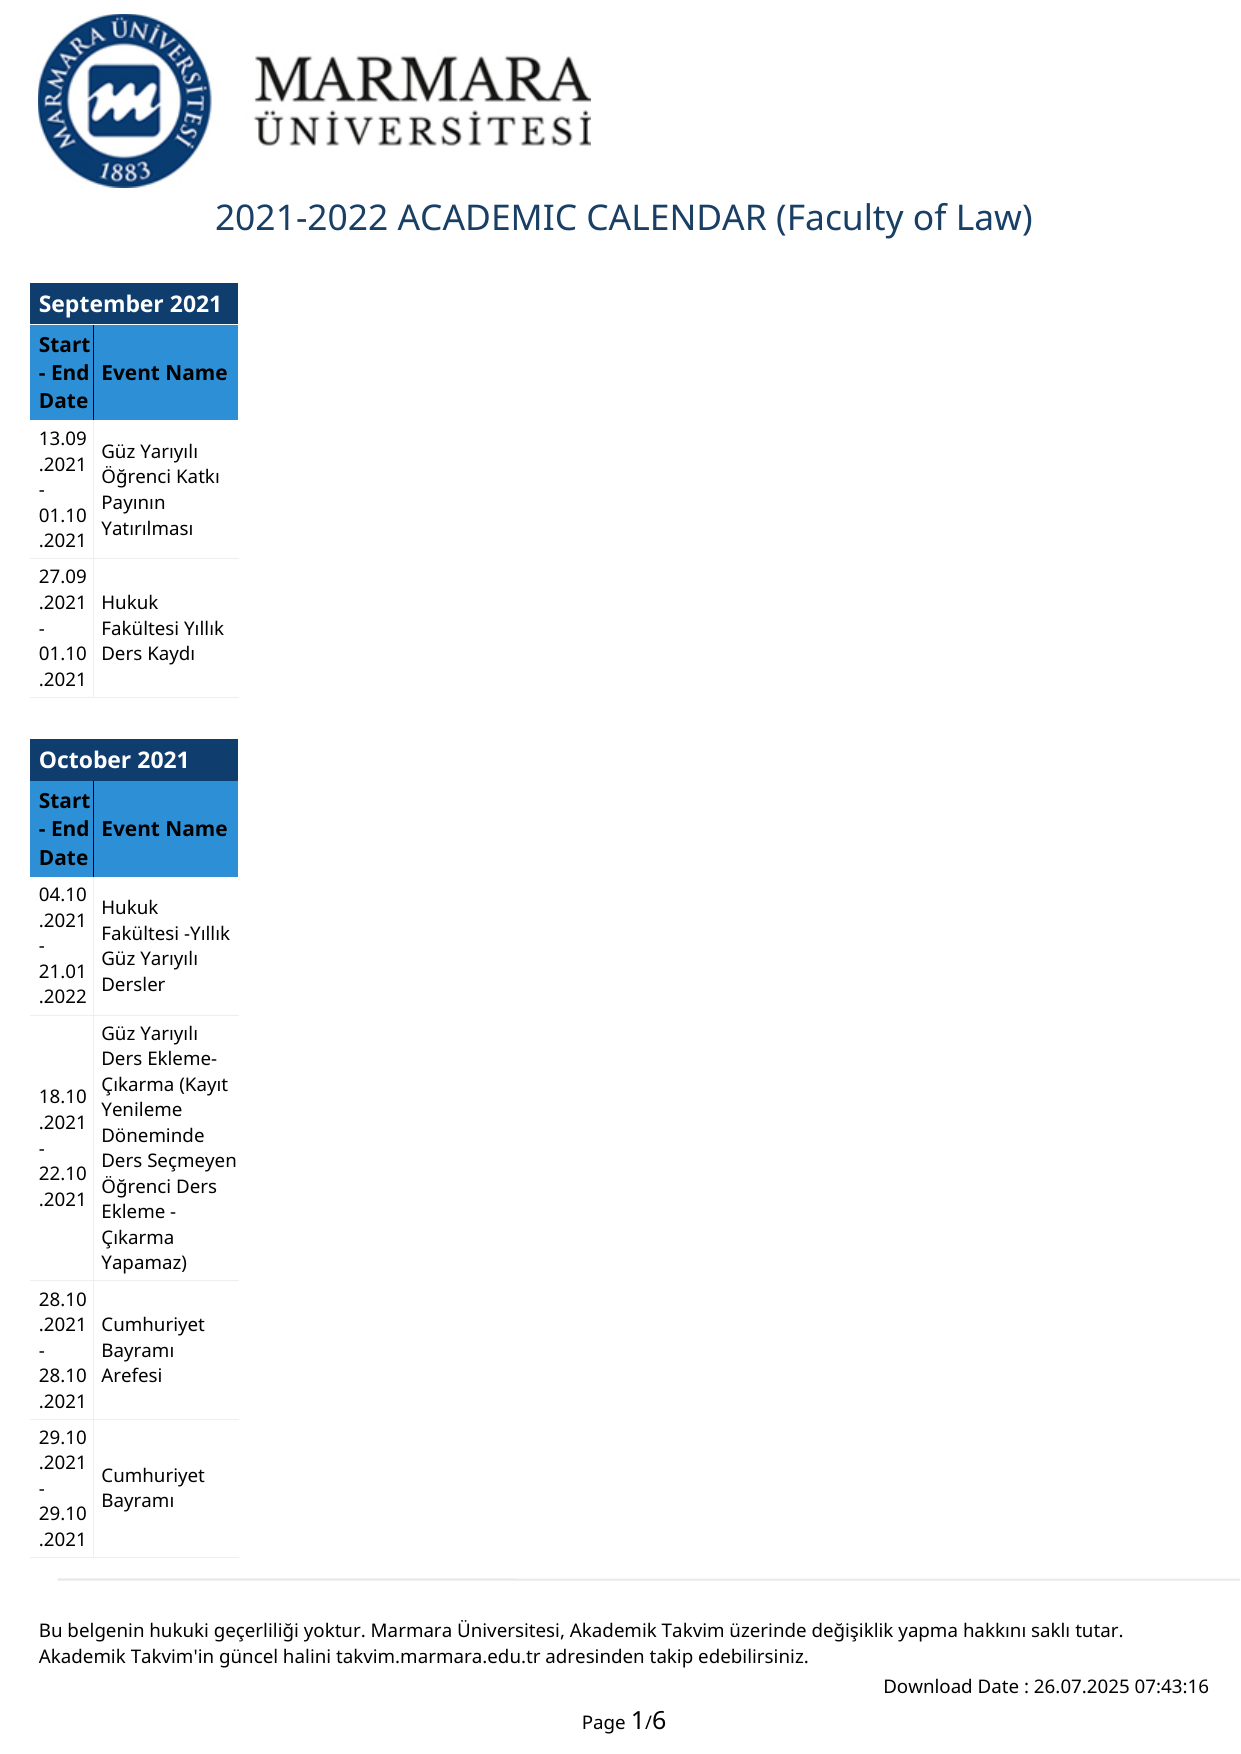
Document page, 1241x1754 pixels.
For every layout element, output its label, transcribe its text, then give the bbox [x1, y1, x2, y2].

table_cell 27.09.2021 - 01.10.2021 [30, 559, 93, 697]
picture [38, 14, 591, 188]
table_header Event Name [94, 325, 238, 420]
table_cell 29.10.2021 - 29.10.2021 [30, 1420, 93, 1557]
table_header October 2021 [30, 739, 238, 781]
table_header Event Name [94, 781, 238, 877]
table_header Hukuk Fakültesi -Yıllık Güz Yarıyılı Dersler [94, 877, 238, 1014]
table_cell Hukuk Fakültesi Yıllık Ders Kaydı [94, 559, 238, 697]
table_header 04.10.2021 - 21.01.2022 [30, 877, 93, 1014]
table_cell Güz Yarıyılı Ders Ekleme-Çıkarma (Kayıt Yenileme Döneminde Ders Seçmeyen Öğrenci Ders Ekleme -Çıkarma Yapamaz) [94, 1016, 238, 1280]
table_cell Cumhuriyet Bayramı [94, 1420, 238, 1557]
table_header September 2021 [30, 283, 238, 324]
table_header Start - End Date [30, 781, 93, 877]
table_header Start - End Date [30, 325, 93, 420]
table_header Güz Yarıyılı Öğrenci Katkı Payının Yatırılması [94, 420, 238, 558]
table_cell 28.10.2021 - 28.10.2021 [30, 1281, 93, 1419]
table_cell 18.10.2021 - 22.10.2021 [30, 1016, 93, 1280]
table_cell Cumhuriyet Bayramı Arefesi [94, 1281, 238, 1419]
table_header 13.09.2021 - 01.10.2021 [30, 420, 93, 558]
